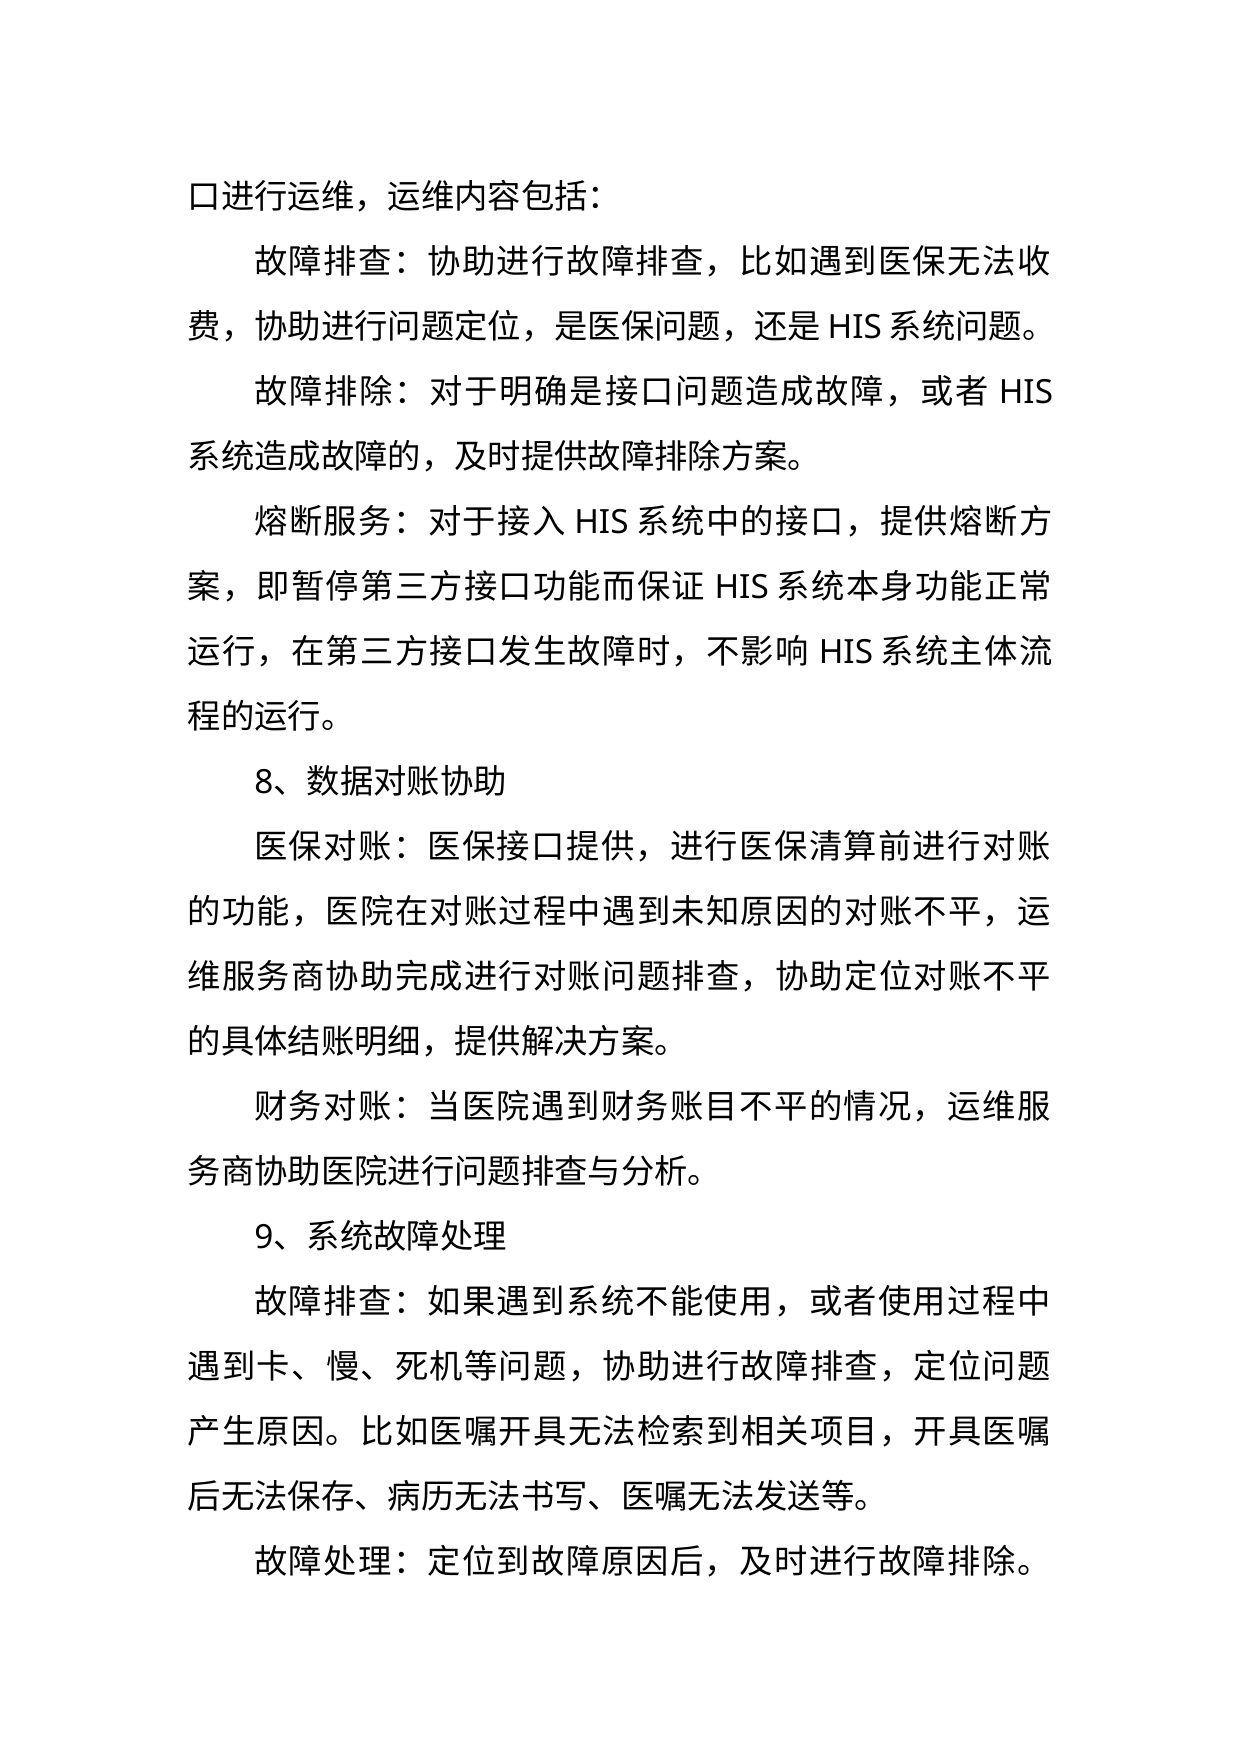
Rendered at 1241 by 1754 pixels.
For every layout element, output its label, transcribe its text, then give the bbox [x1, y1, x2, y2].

text 故障排查：协助进行故障排查，比如遇到医保无法收费，协助进行问题定位，是医保问题，还是HIS系统问题。 [187, 227, 1053, 357]
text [187, 1527, 1053, 1592]
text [187, 162, 1053, 227]
text 熔断服务：对于接入HIS系统中的接口，提供熔断方案，即暂停第三方接口功能而保证HIS系统本身功能正常运行，在第三方接口发生故障时，不影响HIS系统主体流程的运行。 [187, 487, 1053, 747]
text 故障排除：对于明确是接口问题造成故障，或者HIS系统造成故障的，及时提供故障排除方案。 [187, 357, 1053, 487]
text 8、数据对账协助 [187, 747, 1053, 812]
text 故障排查：如果遇到系统不能使用，或者使用过程中遇到卡、慢、死机等问题，协助进行故障排查，定位问题产生原因。比如医嘱开具无法检索到相关项目，开具医嘱后无法保存、病历无法书写、医嘱无法发送等。 [187, 1267, 1053, 1527]
text 财务对账：当医院遇到财务账目不平的情况，运维服务商协助医院进行问题排查与分析。 [187, 1072, 1053, 1202]
text 医保对账：医保接口提供，进行医保清算前进行对账的功能，医院在对账过程中遇到未知原因的对账不平，运维服务商协助完成进行对账问题排查，协助定位对账不平的具体结账明细，提供解决方案。 [187, 812, 1053, 1072]
text 9、系统故障处理 [187, 1202, 1053, 1267]
